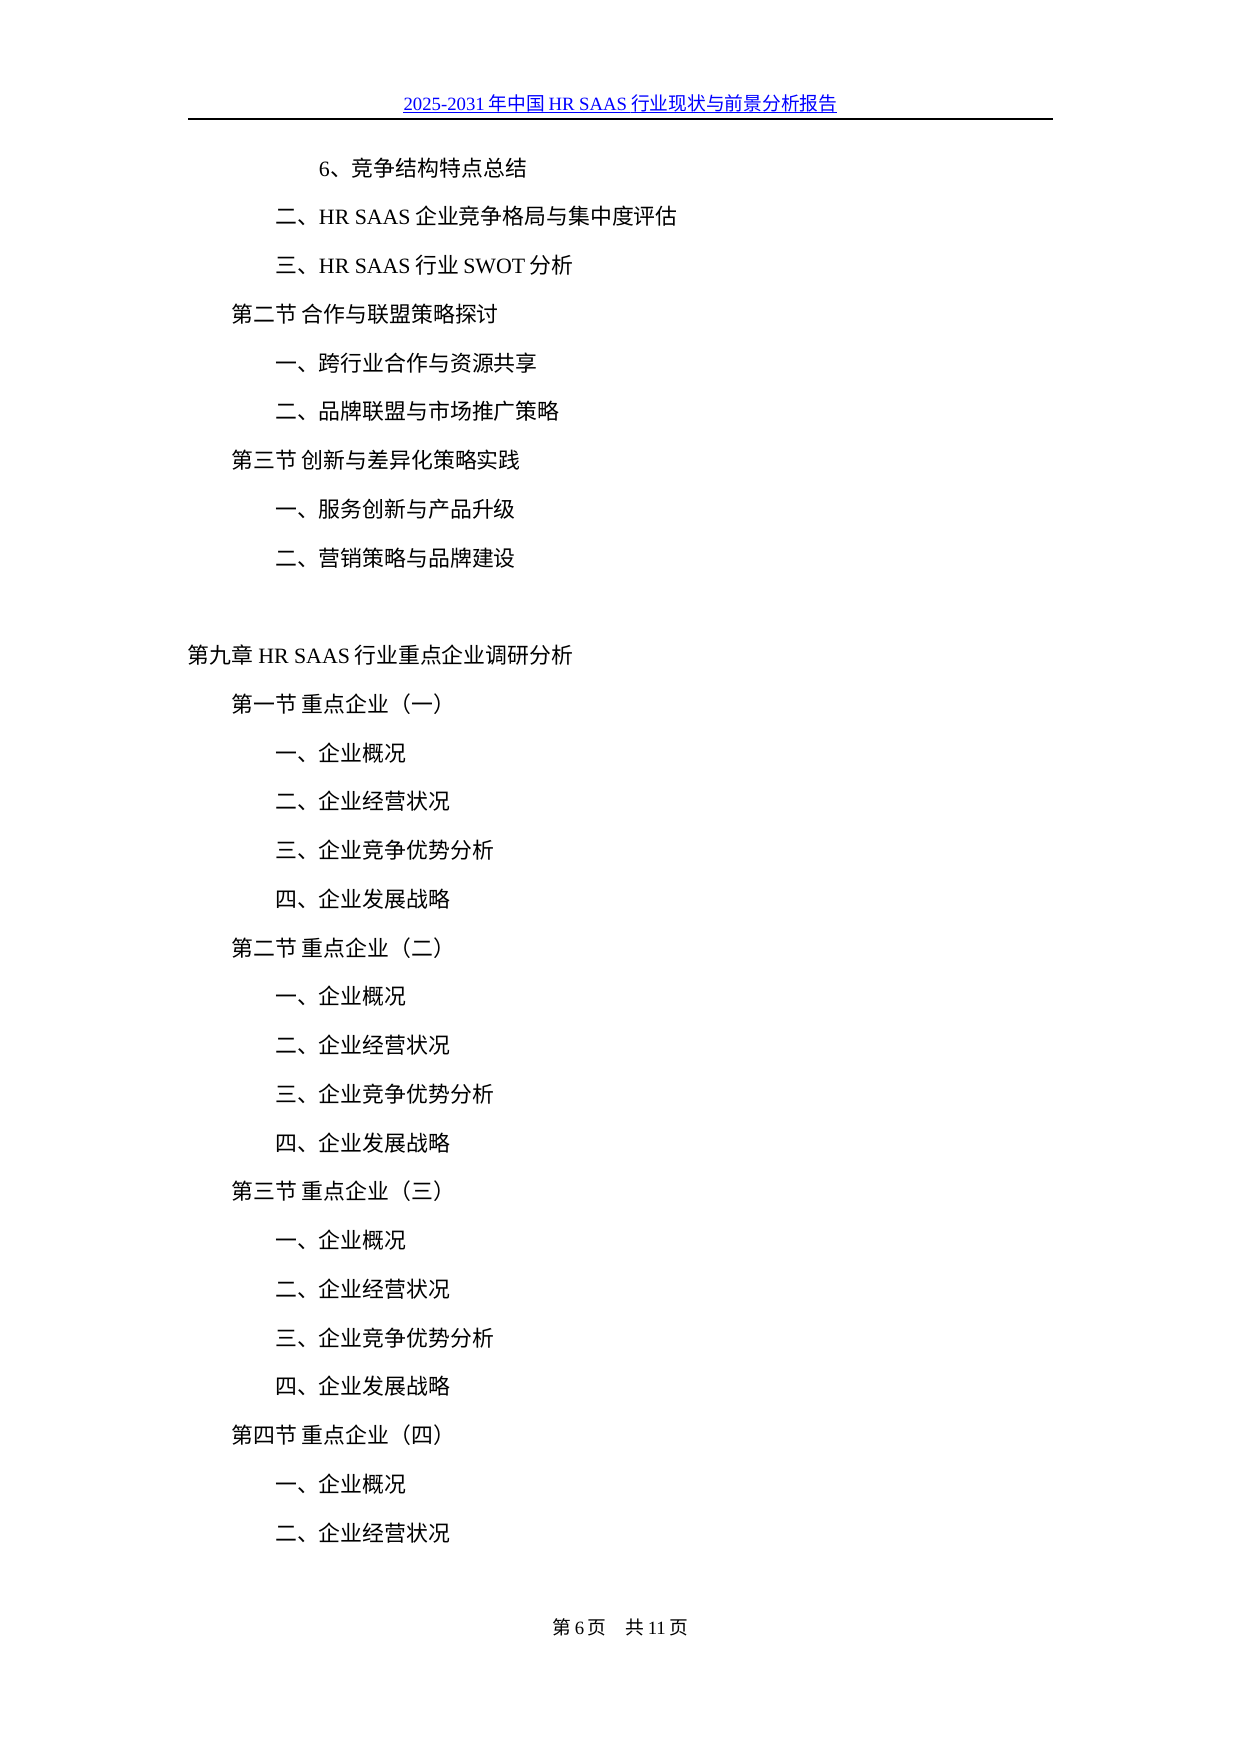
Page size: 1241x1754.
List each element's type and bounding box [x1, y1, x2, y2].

text [187, 150, 1053, 1548]
